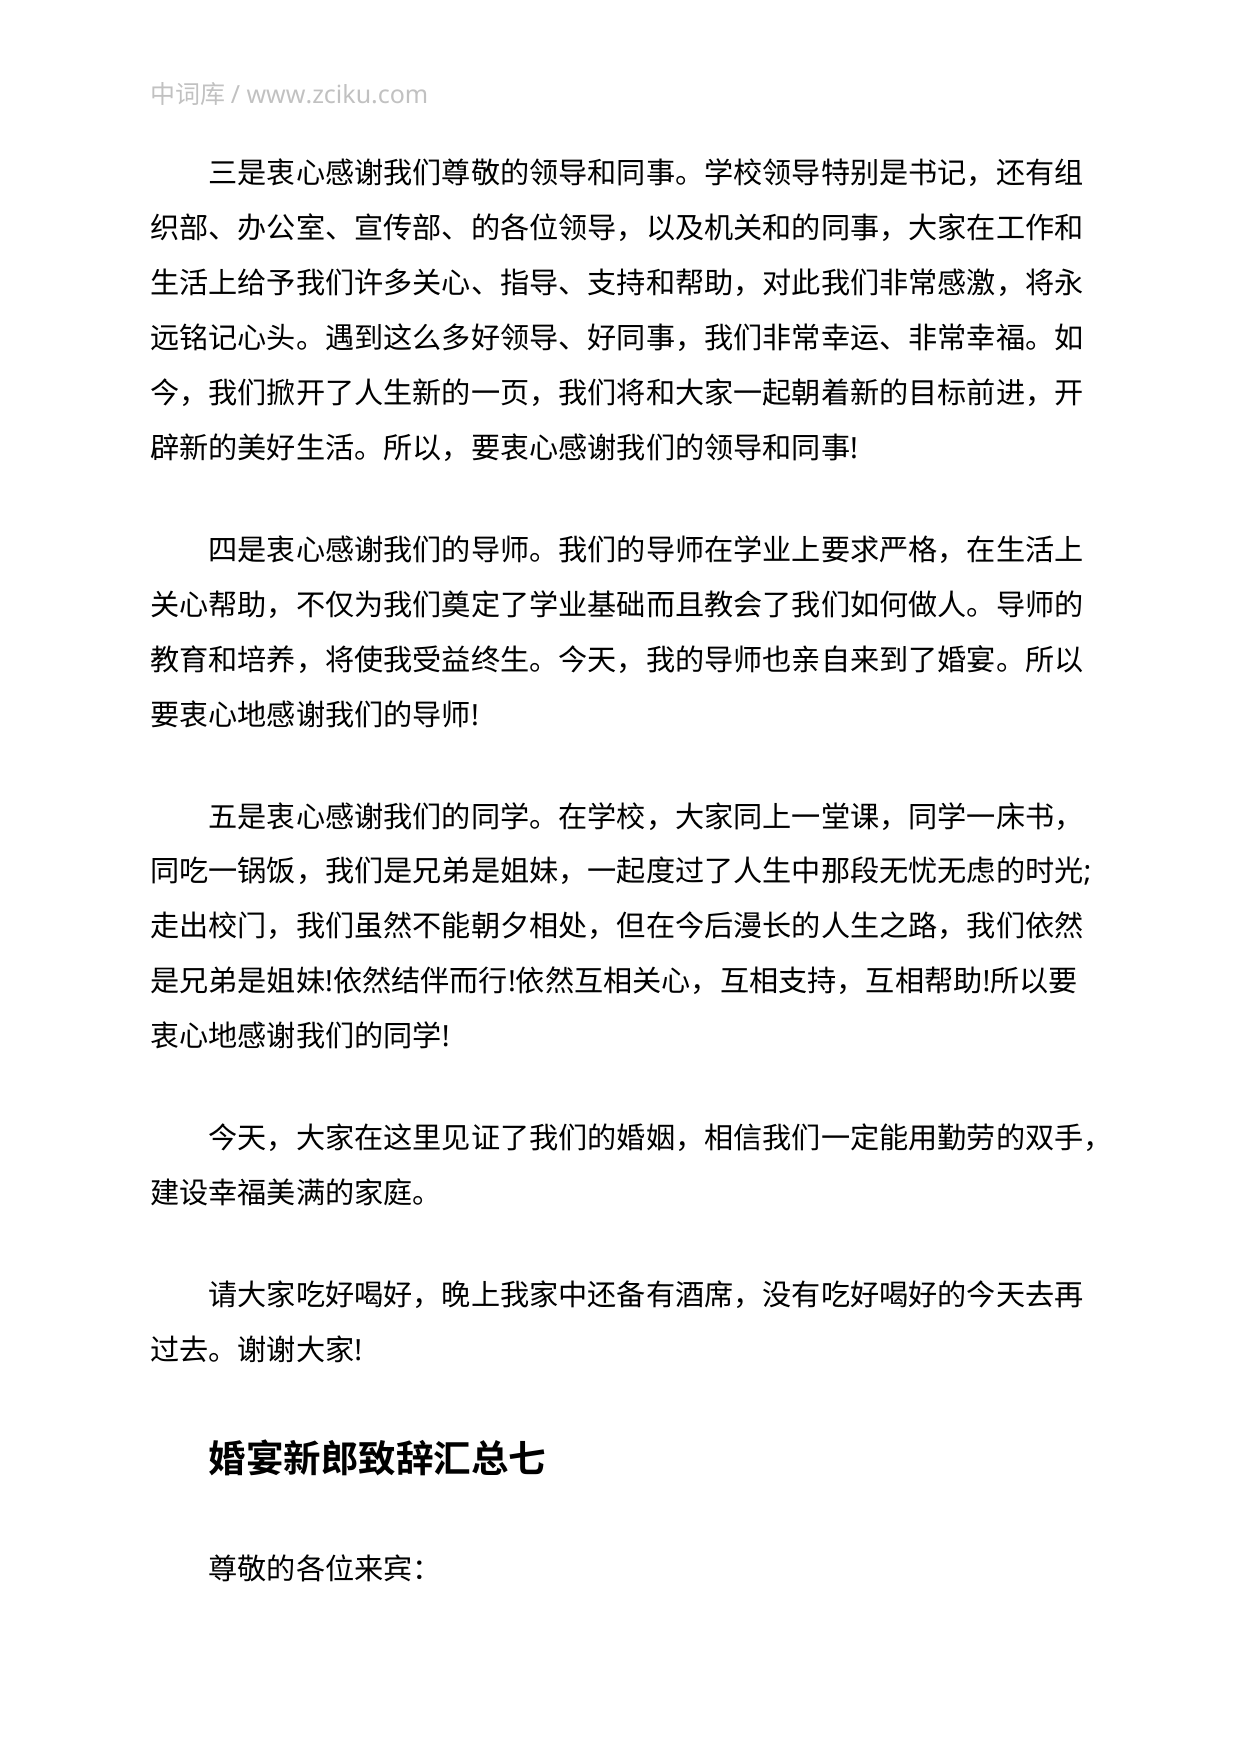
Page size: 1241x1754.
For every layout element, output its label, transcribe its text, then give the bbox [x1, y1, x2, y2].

text 尊敬的各位来宾： [150, 1546, 1090, 1588]
text 今天，大家在这里见证了我们的婚姻，相信我们一定能用勤劳的双手，建设幸福美满的家庭。 [150, 1115, 1090, 1212]
text 三是衷心感谢我们尊敬的领导和同事。学校领导特别是书记，还有组织部、办公室、宣传部、的各位领导，以及机关和的同事，大家在工作和生活上给予我们许多关心、指导、支持和帮助，对此我们非常感激，将永远铭记心头。遇到这么多好领导、好同事，我们非常幸运、非常幸福。如今，我们掀开了人生新的一页，我们将和大家一起朝着新的目标前进，开辟新的美好生活。所以，要衷心感谢我们的领导和同事! [150, 150, 1090, 467]
text 婚宴新郎致辞汇总七 [150, 1428, 1090, 1483]
text 五是衷心感谢我们的同学。在学校，大家同上一堂课，同学一床书，同吃一锅饭，我们是兄弟是姐妹，一起度过了人生中那段无忧无虑的时光;走出校门，我们虽然不能朝夕相处，但在今后漫长的人生之路，我们依然是兄弟是姐妹!依然结伴而行!依然互相关心，互相支持，互相帮助!所以要衷心地感谢我们的同学! [150, 793, 1090, 1055]
text 请大家吃好喝好，晚上我家中还备有酒席，没有吃好喝好的今天去再过去。谢谢大家! [150, 1272, 1090, 1369]
text 四是衷心感谢我们的导师。我们的导师在学业上要求严格，在生活上关心帮助，不仅为我们奠定了学业基础而且教会了我们如何做人。导师的教育和培养，将使我受益终生。今天，我的导师也亲自来到了婚宴。所以要衷心地感谢我们的导师! [150, 526, 1090, 733]
